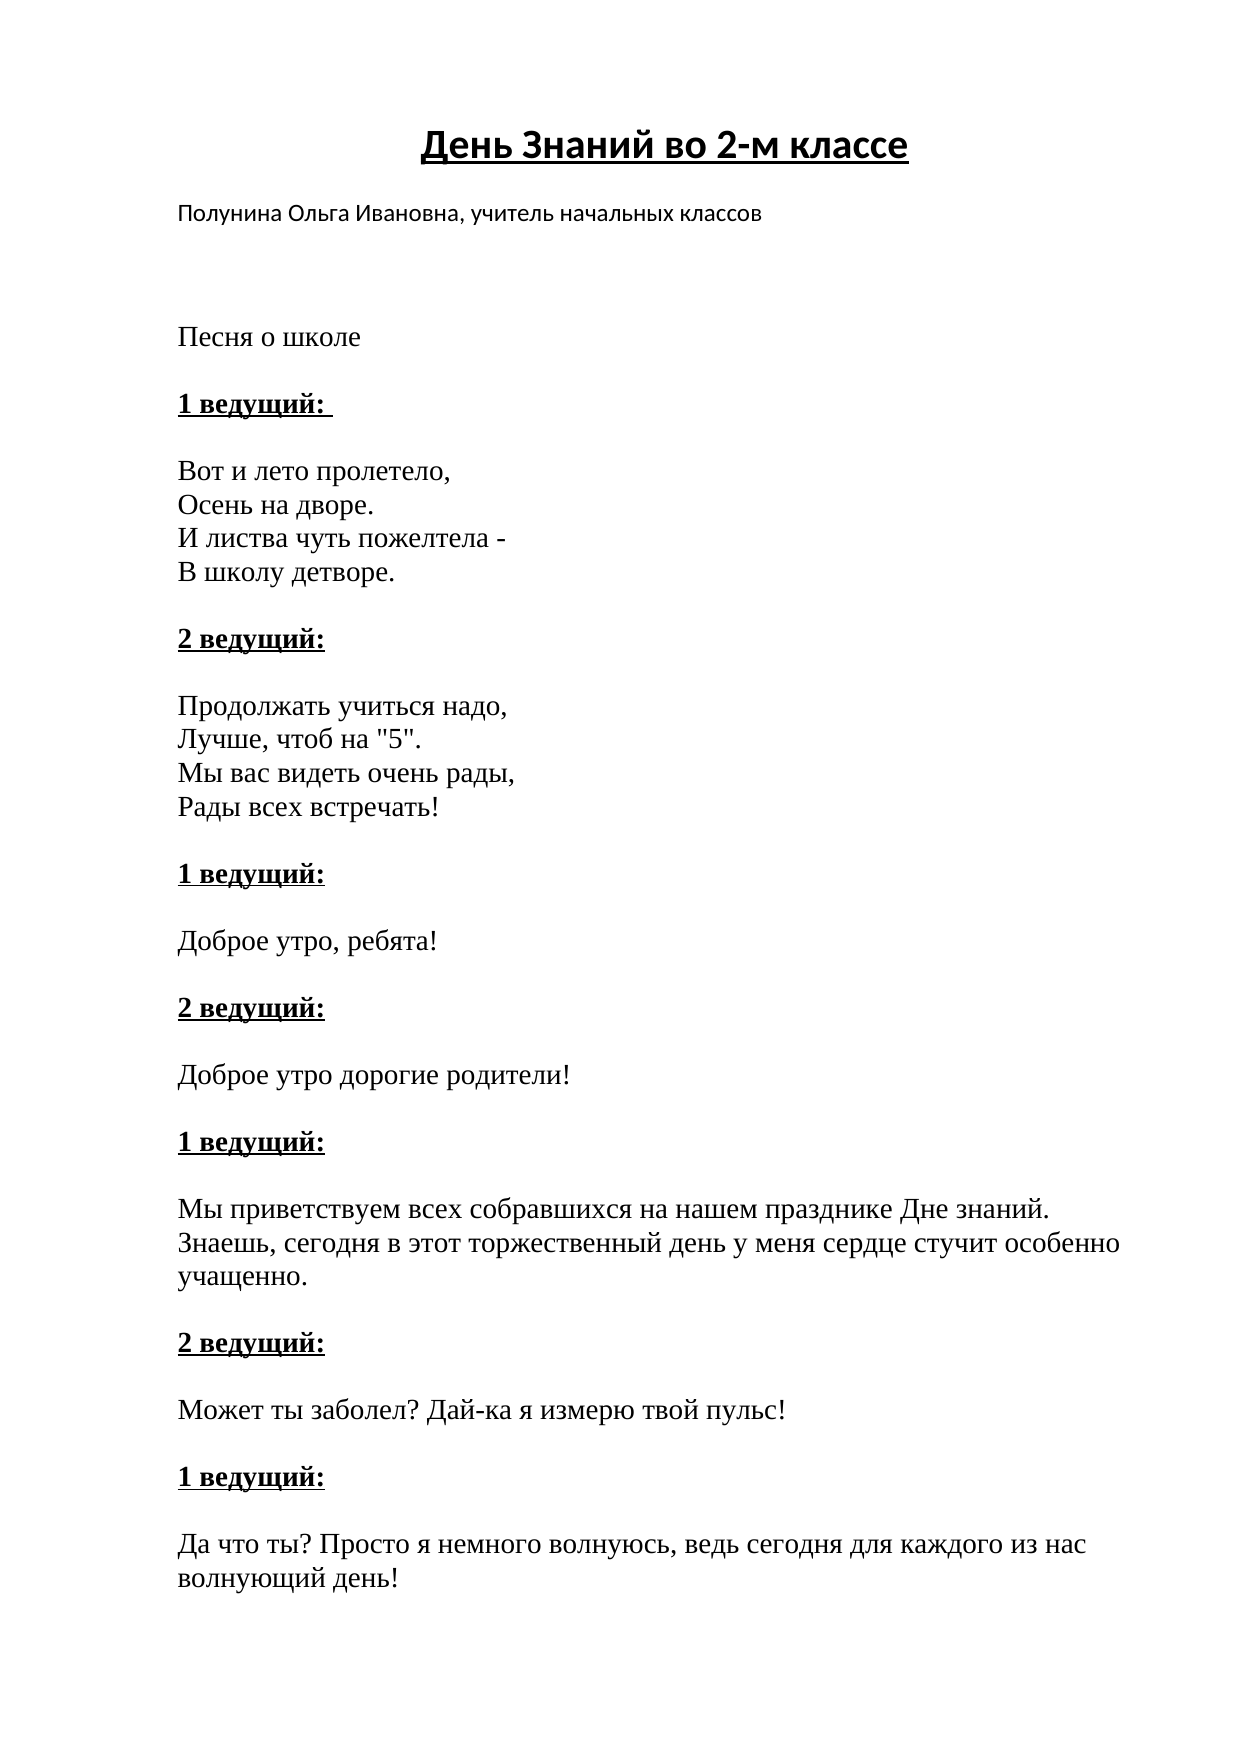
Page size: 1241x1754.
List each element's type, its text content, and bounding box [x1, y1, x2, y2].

text Осень на дворе. [177, 487, 1152, 520]
text Может ты заболел? Дай-ка я измерю твой пульс! [177, 1392, 1152, 1426]
text 1 ведущий: [177, 1459, 1152, 1493]
text Рады всех встречать! [177, 789, 1152, 822]
text В школу детворе. [177, 554, 1152, 587]
text 1 ведущий: [177, 856, 1152, 889]
text 1 ведущий: [177, 1124, 1152, 1158]
text 2 ведущий: [177, 621, 1152, 654]
text Да что ты? Просто я немного волнуюсь, ведь сегодня для каждого из нас волнующий день! [177, 1527, 1152, 1594]
text 2 ведущий: [177, 990, 1152, 1023]
text Доброе утро дорогие родители! [177, 1057, 1152, 1091]
text 2 ведущий: [177, 1325, 1152, 1359]
text Песня о школе [177, 319, 1152, 353]
text 1 ведущий: [177, 386, 1152, 420]
text Полунина Ольга Ивановна, учитель начальных классов [177, 197, 1152, 227]
text Доброе утро, ребята! [177, 923, 1152, 956]
text Вот и лето пролетело, [177, 453, 1152, 487]
text И листва чуть пожелтела - [177, 520, 1152, 554]
text Мы вас видеть очень рады, [177, 755, 1152, 789]
text Мы приветствуем всех собравшихся на нашем празднике Дне знаний. Знаешь, сегодня в этот торжественный день у меня сердце стучит особенно учащенно. [177, 1191, 1152, 1292]
text Лучше, чтоб на "5". [177, 722, 1152, 755]
text День Знаний во 2-м классе [177, 118, 1152, 169]
text Продолжать учиться надо, [177, 688, 1152, 722]
